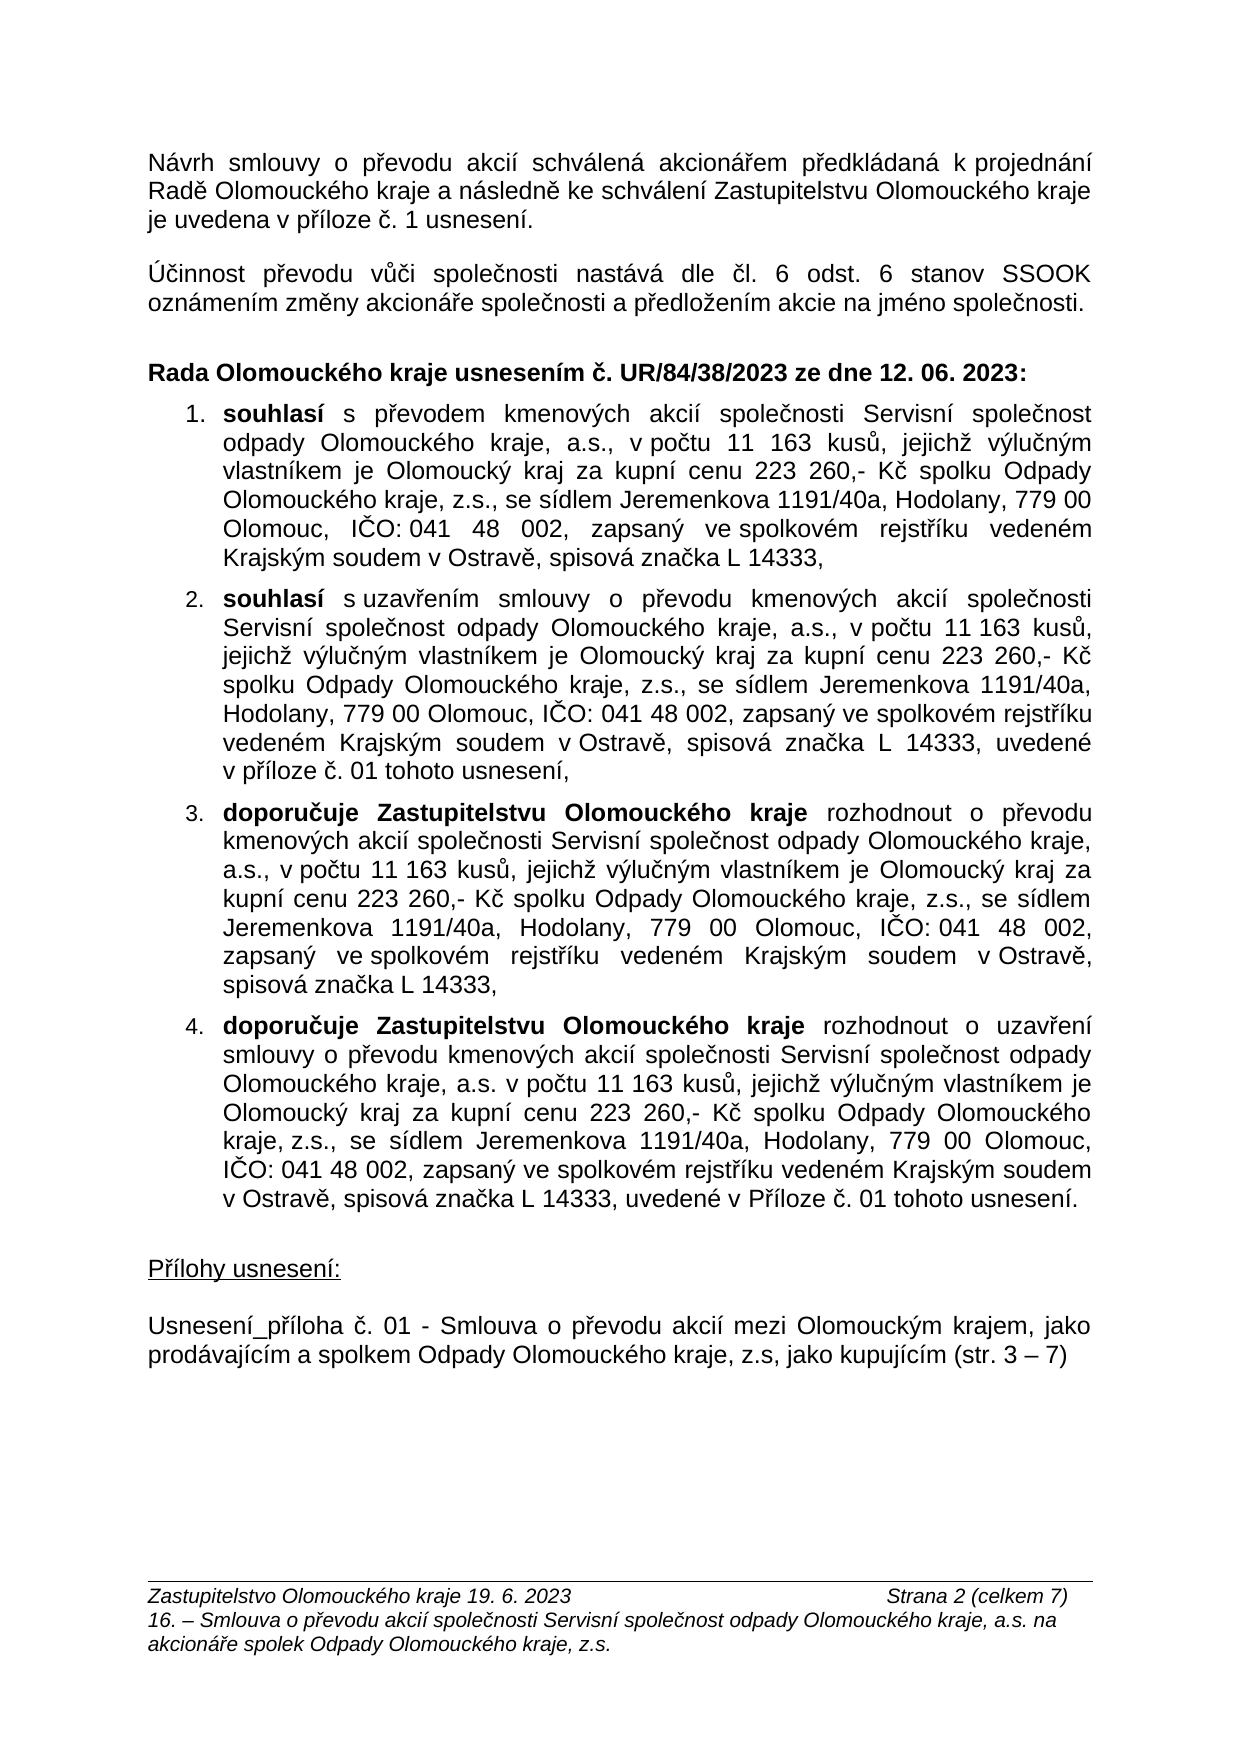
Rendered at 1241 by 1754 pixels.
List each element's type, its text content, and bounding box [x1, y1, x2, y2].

text Rada Olomouckého kraje usnesením č. UR/84/38/2023 ze dne 12. 06. 2023: [148, 358, 1093, 386]
list souhlasí s převodem kmenových akcií společnosti Servisní společnost odpady Olomouckého kraje, a.s., v počtu 11 163 kusů, jejichž výlučným vlastníkem je Olomoucký kraj za kupní cenu 223 260,- Kč spolku Odpady Olomouckého kraje, z.s., se sídlem Jeremenkova 1191/40a, Hodolany, 779 00 Olomouc, IČO: 041 48 002, zapsaný ve spolkovém rejstříku vedeném Krajským soudem v Ostravě, spisová značka L 14333, [185, 399, 1093, 571]
text Účinnost převodu vůči společnosti nastává dle čl. 6 odst. 6 stanov SSOOK oznámením změny akcionáře společnosti a předložením akcie na jméno společnosti. [148, 259, 1093, 316]
text Usnesení_příloha č. 01 - Smlouva o převodu akcií mezi Olomouckým krajem, jako prodávajícím a spolkem Odpady Olomouckého kraje, z.s, jako kupujícím (str. 3 – 7) [148, 1311, 1093, 1369]
list doporučuje Zastupitelstvu Olomouckého kraje rozhodnout o převodu kmenových akcií společnosti Servisní společnost odpady Olomouckého kraje, a.s., v počtu 11 163 kusů, jejichž výlučným vlastníkem je Olomoucký kraj za kupní cenu 223 260,- Kč spolku Odpady Olomouckého kraje, z.s., se sídlem Jeremenkova 1191/40a, Hodolany, 779 00 Olomouc, IČO: 041 48 002, zapsaný ve spolkovém rejstříku vedeném Krajským soudem v Ostravě, spisová značka L 14333, [185, 798, 1093, 999]
list souhlasí s uzavřením smlouvy o převodu kmenových akcií společnosti Servisní společnost odpady Olomouckého kraje, a.s., v počtu 11 163 kusů, jejichž výlučným vlastníkem je Olomoucký kraj za kupní cenu 223 260,- Kč spolku Odpady Olomouckého kraje, z.s., se sídlem Jeremenkova 1191/40a, Hodolany, 779 00 Olomouc, IČO: 041 48 002, zapsaný ve spolkovém rejstříku vedeném Krajským soudem v Ostravě, spisová značka L 14333, uvedené v příloze č. 01 tohoto usnesení, [185, 584, 1093, 785]
text Návrh smlouvy o převodu akcií schválená akcionářem předkládaná k projednání Radě Olomouckého kraje a následně ke schválení Zastupitelstvu Olomouckého kraje je uvedena v příloze č. 1 usnesení. [148, 148, 1093, 234]
list doporučuje Zastupitelstvu Olomouckého kraje rozhodnout o uzavření smlouvy o převodu kmenových akcií společnosti Servisní společnost odpady Olomouckého kraje, a.s. v počtu 11 163 kusů, jejichž výlučným vlastníkem je Olomoucký kraj za kupní cenu 223 260,- Kč spolku Odpady Olomouckého kraje, z.s., se sídlem Jeremenkova 1191/40a, Hodolany, 779 00 Olomouc, IČO: 041 48 002, zapsaný ve spolkovém rejstříku vedeném Krajským soudem v Ostravě, spisová značka L 14333, uvedené v Příloze č. 01 tohoto usnesení. [185, 1011, 1093, 1213]
text Přílohy usnesení: [148, 1254, 1093, 1283]
